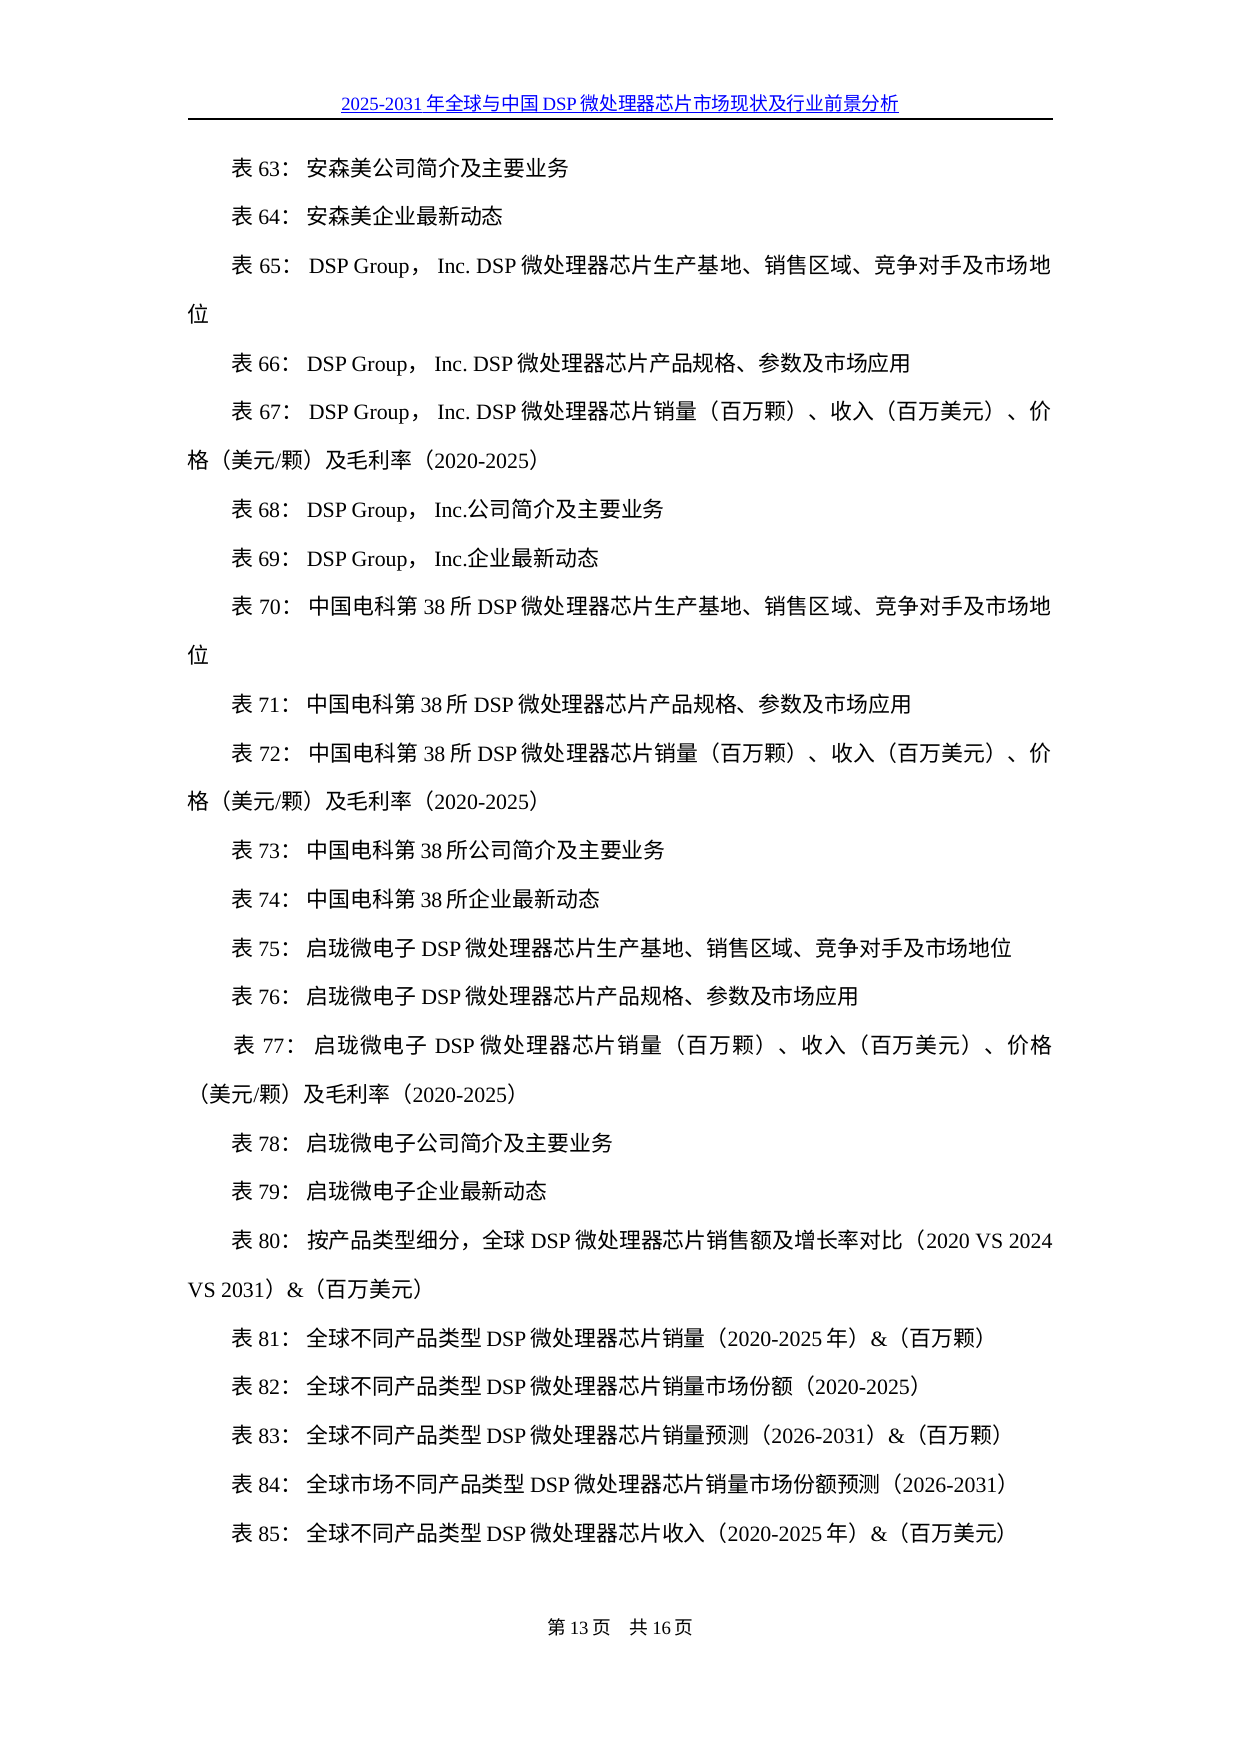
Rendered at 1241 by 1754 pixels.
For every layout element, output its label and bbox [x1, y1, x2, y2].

text [187, 150, 1053, 1548]
